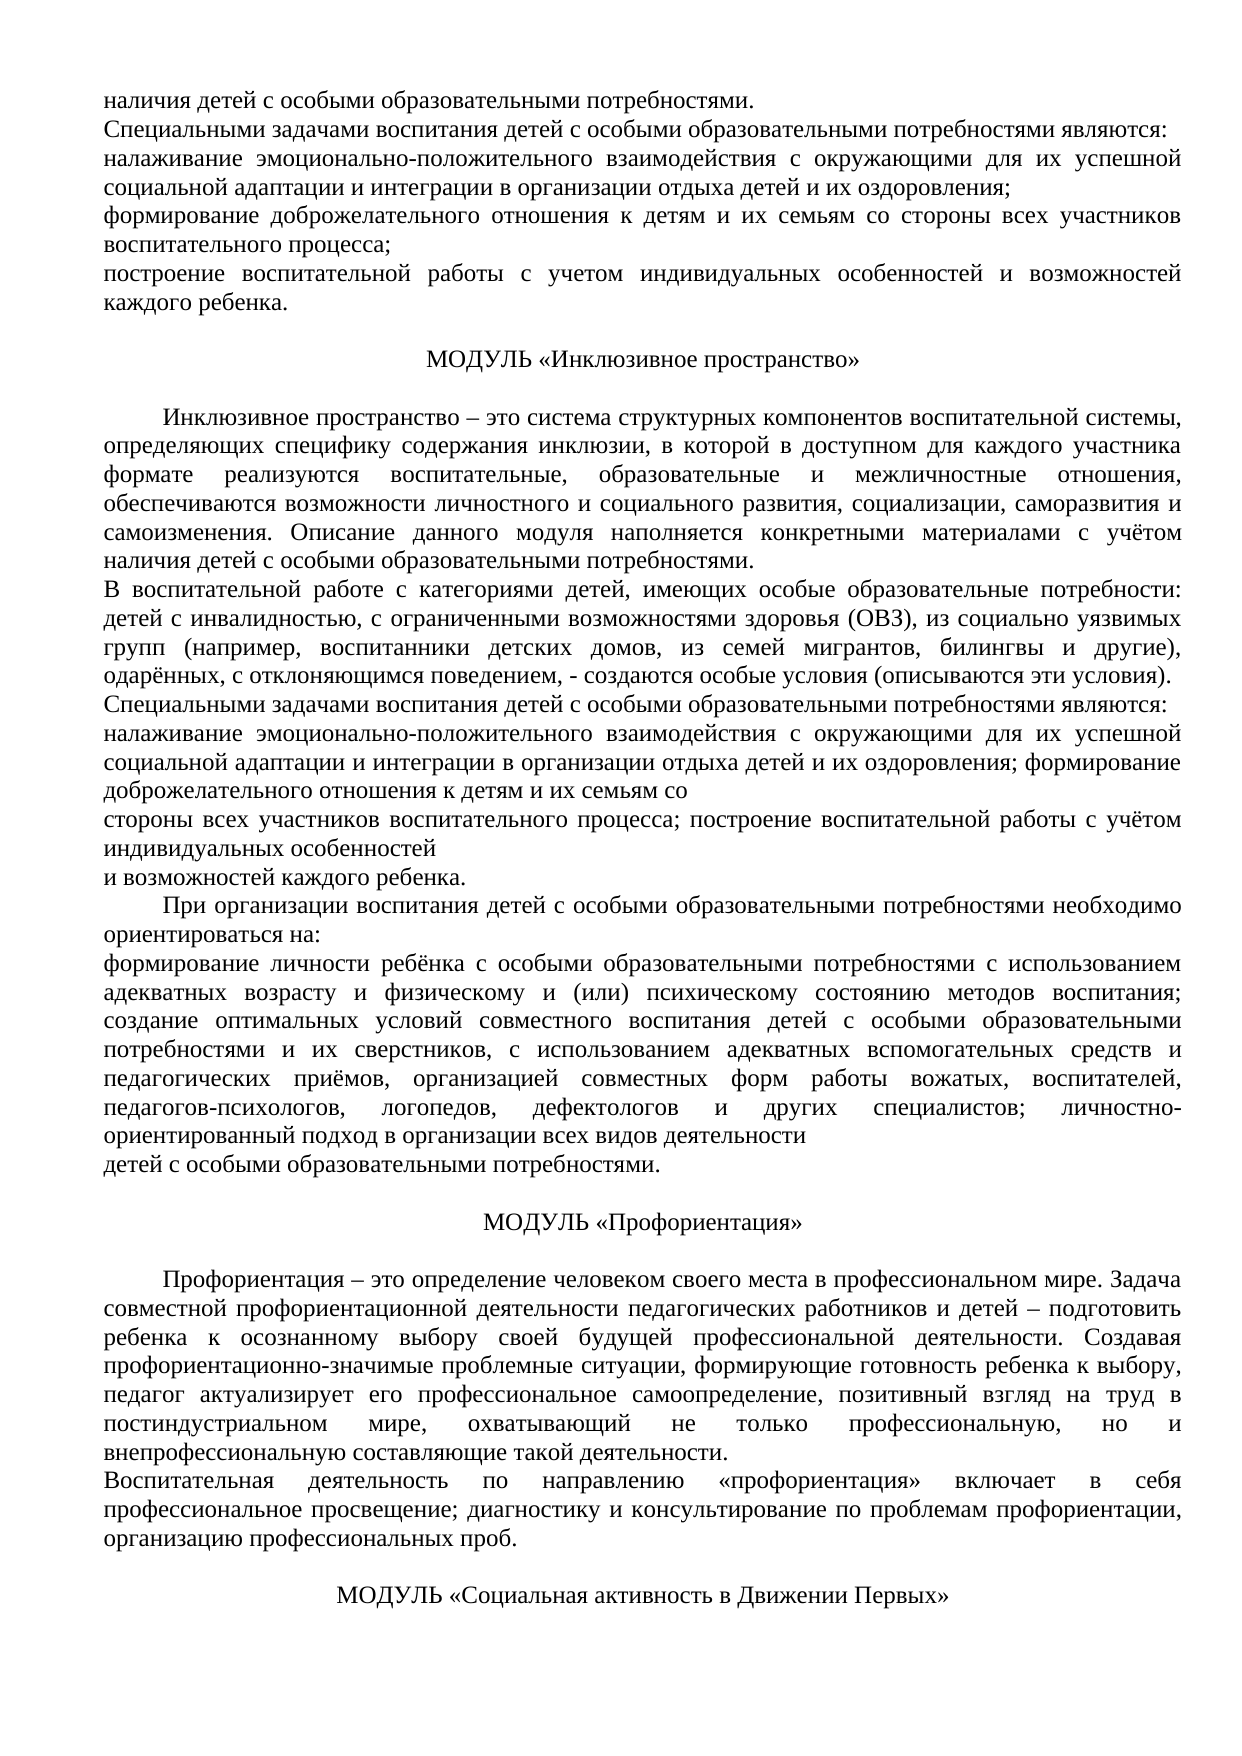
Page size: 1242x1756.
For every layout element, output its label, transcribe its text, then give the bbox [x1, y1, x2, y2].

text формирование доброжелательного отношения к детям и их семьям со стороны всех участников воспитательного процесса; [103, 200, 1183, 258]
text При организации воспитания детей с особыми образовательными потребностями необходимо ориентироваться на: [103, 890, 1183, 948]
text МОДУЛЬ «Профориентация» [103, 1207, 1183, 1235]
text построение воспитательной работы с учетом индивидуальных особенностей и возможностей каждого ребенка. [103, 258, 1183, 315]
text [103, 85, 1183, 114]
text формирование личности ребёнка с особыми образовательными потребностями с использованием адекватных возрасту и физическому и (или) психическому состоянию методов воспитания; создание оптимальных условий совместного воспитания детей с особыми образовательными потребностями и их сверстников, с использованием адекватных вспомогательных средств и педагогических приёмов, организацией совместных форм работы вожатых, воспитателей, педагогов-психологов, логопедов, дефектологов и других специалистов; личностно-ориентированный подход в организации всех видов деятельности [103, 948, 1183, 1149]
text налаживание эмоционально-положительного взаимодействия с окружающими для их успешной социальной адаптации и интеграции в организации отдыха детей и их оздоровления; [103, 143, 1183, 200]
text В воспитательной работе с категориями детей, имеющих особые образовательные потребности: детей с инвалидностью, с ограниченными возможностями здоровья (ОВЗ), из социально уязвимых групп (например, воспитанники детских домов, из семей мигрантов, билингвы и другие), одарённых, с отклоняющимся поведением, - создаются особые условия (описываются эти условия). [103, 574, 1183, 689]
text Профориентация – это определение человеком своего места в профессиональном мире. Задача совместной профориентационной деятельности педагогических работников и детей – подготовить ребенка к осознанному выбору своей будущей профессиональной деятельности. Создавая профориентационно-значимые проблемные ситуации, формирующие готовность ребенка к выбору, педагог актуализирует его профессиональное самоопределение, позитивный взгляд на труд в постиндустриальном мире, охватывающий не только профессиональную, но и внепрофессиональную составляющие такой деятельности. [103, 1264, 1183, 1465]
text детей с особыми образовательными потребностями. [103, 1149, 1183, 1178]
text Специальными задачами воспитания детей с особыми образовательными потребностями являются: [103, 689, 1183, 718]
text МОДУЛЬ «Социальная активность в Движении Первых» [103, 1580, 1183, 1609]
text налаживание эмоционально-положительного взаимодействия с окружающими для их успешной социальной адаптации и интеграции в организации отдыха детей и их оздоровления; формирование доброжелательного отношения к детям и их семьям со [103, 718, 1183, 804]
text Специальными задачами воспитания детей с особыми образовательными потребностями являются: [103, 114, 1183, 143]
text стороны всех участников воспитательного процесса; построение воспитательной работы с учётом индивидуальных особенностей [103, 804, 1183, 862]
text МОДУЛЬ «Инклюзивное пространство» [103, 344, 1183, 373]
text Воспитательная деятельность по направлению «профориентация» включает в себя профессиональное просвещение; диагностику и консультирование по проблемам профориентации, организацию профессиональных проб. [103, 1465, 1183, 1552]
text и возможностей каждого ребенка. [103, 862, 1183, 890]
text Инклюзивное пространство – это система структурных компонентов воспитательной системы, определяющих специфику содержания инклюзии, в которой в доступном для каждого участника формате реализуются воспитательные, образовательные и межличностные отношения, обеспечиваются возможности личностного и социального развития, социализации, саморазвития и самоизменения. Описание данного модуля наполняется конкретными материалами с учётом наличия детей с особыми образовательными потребностями. [103, 402, 1183, 574]
